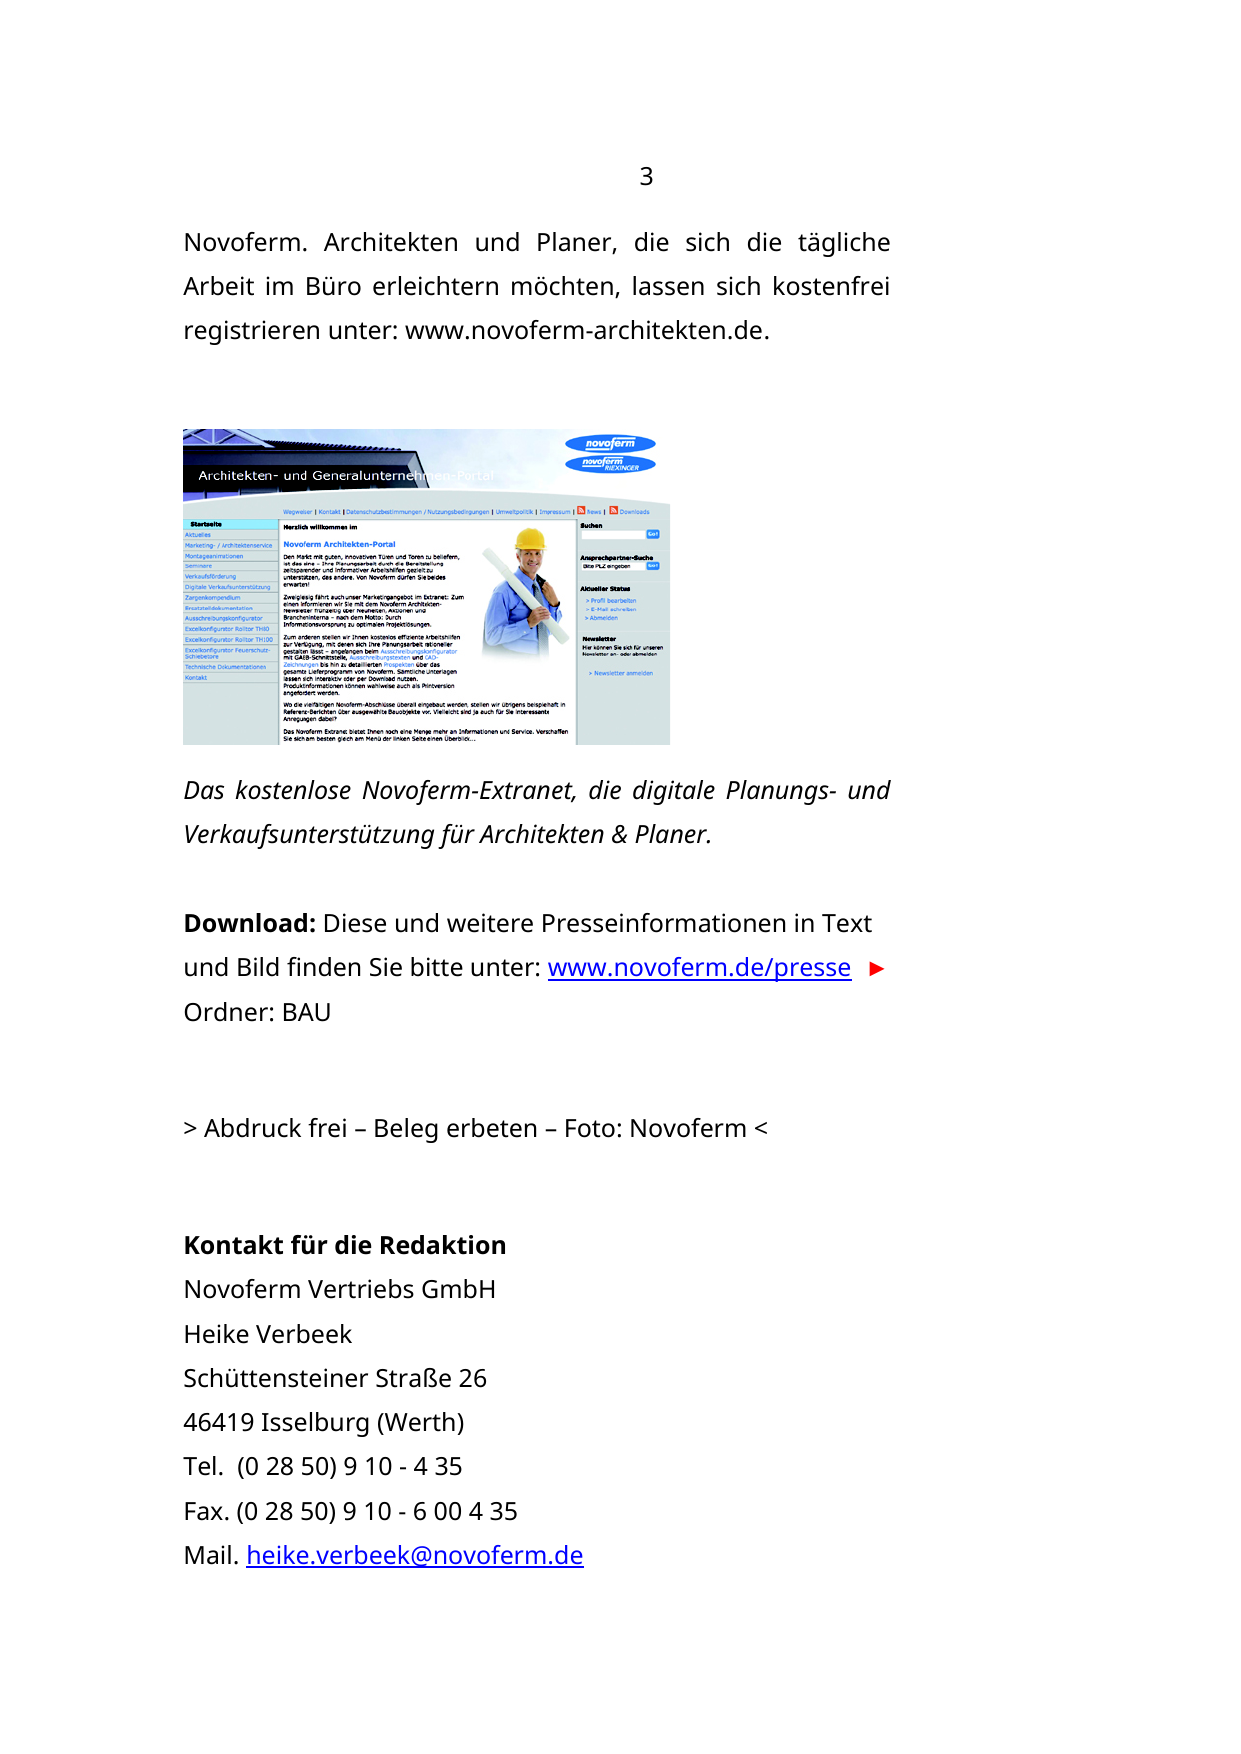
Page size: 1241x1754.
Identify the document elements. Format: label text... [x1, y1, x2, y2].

text Download: Diese und weitere Presseinformationen in Text und Bild finden Sie bitte unter: www.novoferm.de/presse ► Ordner: BAU [183, 906, 892, 1028]
text Mail. heike.verbeek@novoferm.de [183, 1538, 1140, 1572]
text Schüttensteiner Straße 26 [183, 1361, 1140, 1394]
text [183, 224, 892, 347]
text > Abdruck frei – Beleg erbeten – Foto: Novoferm < [183, 1111, 892, 1145]
text Heike Verbeek [183, 1316, 1140, 1350]
text 46419 Isselburg (Werth) [183, 1405, 1140, 1439]
text Novoferm Vertriebs GmbH [183, 1272, 892, 1306]
text Kontakt für die Redaktion [183, 1228, 892, 1262]
text Tel. (0 28 50) 9 10 - 4 35 [183, 1449, 1140, 1483]
picture [183, 429, 671, 745]
text Fax. (0 28 50) 9 10 - 6 00 4 35 [183, 1493, 1140, 1527]
text Das kostenlose Novoferm-Extranet, die digitale Planungs- und Verkaufsunterstützung für Architekten & Planer. [183, 773, 892, 851]
